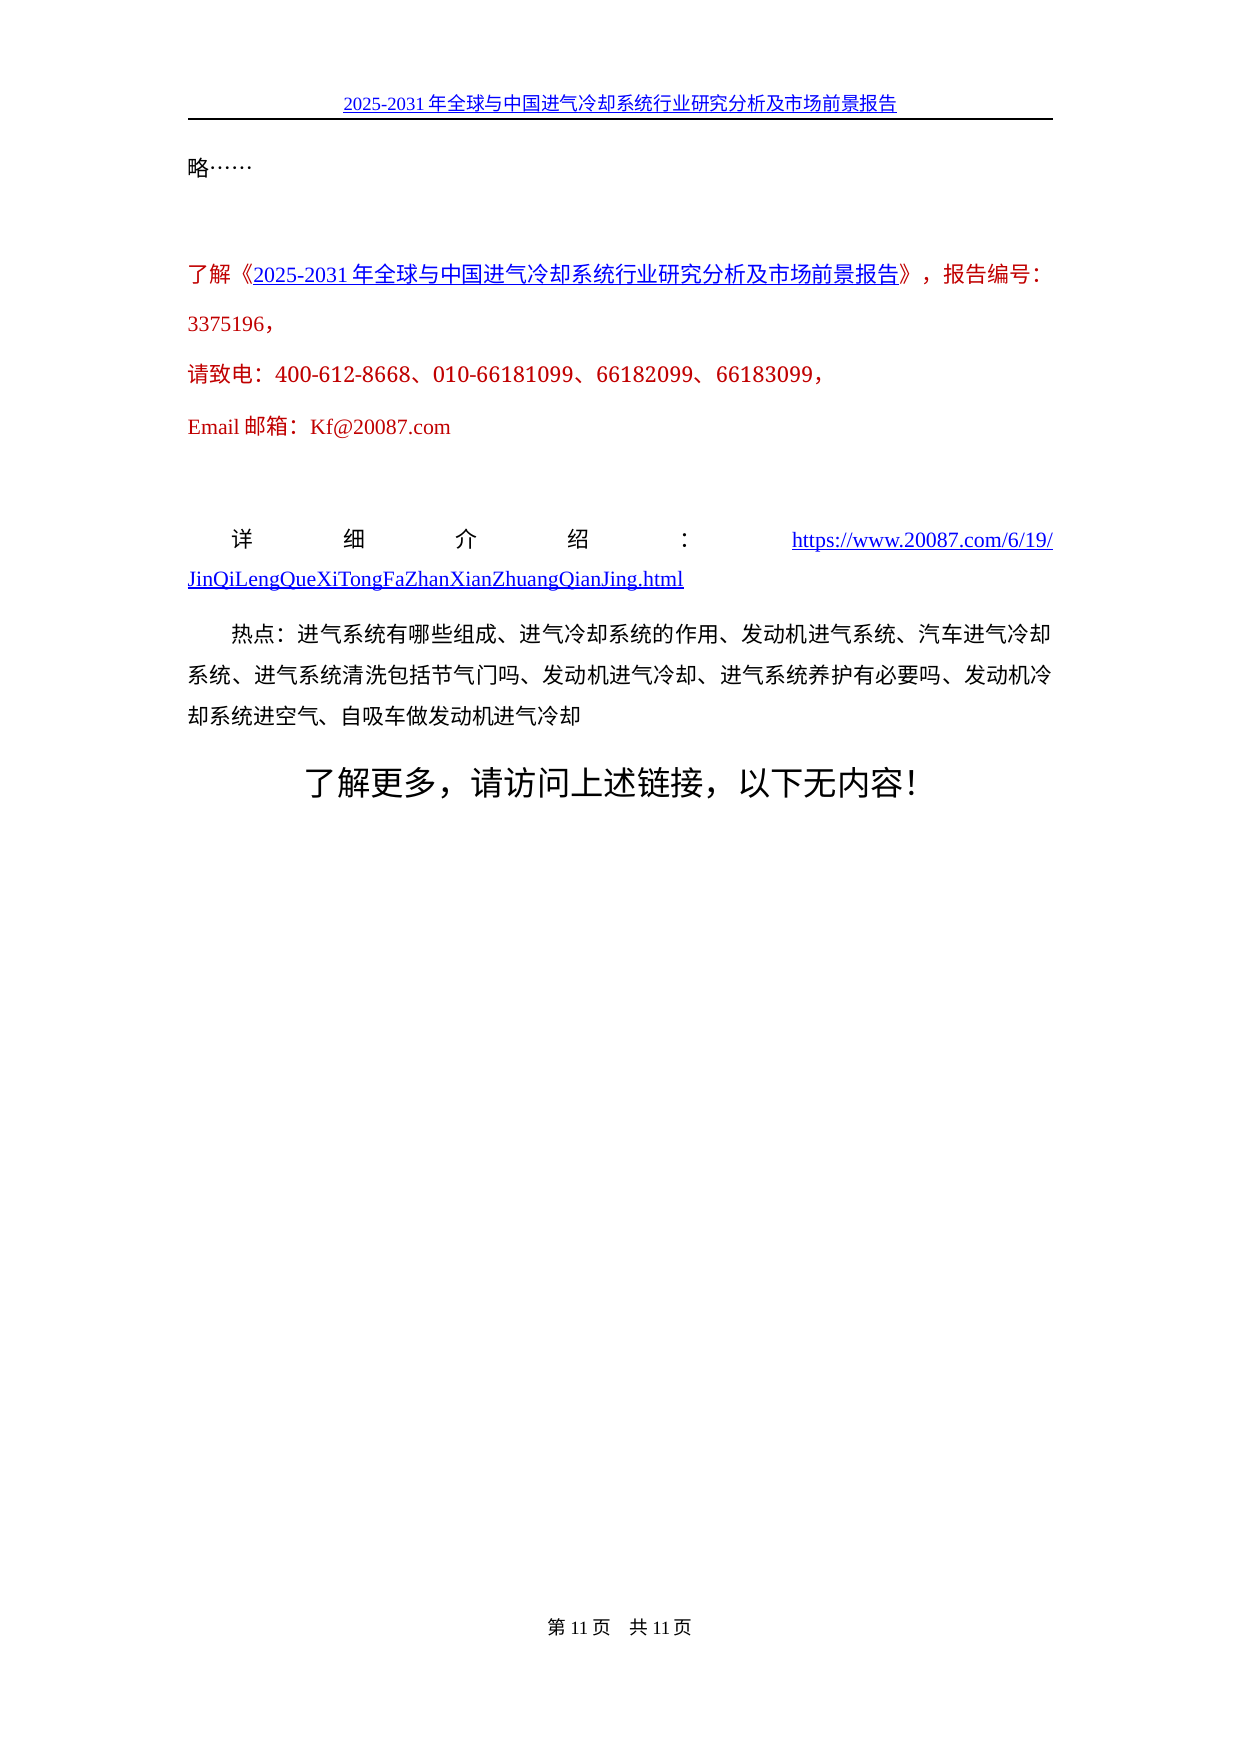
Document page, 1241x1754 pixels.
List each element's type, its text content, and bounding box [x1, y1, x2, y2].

text 了解《2025-2031年全球与中国进气冷却系统行业研究分析及市场前景报告》，报告编号：3375196， [187, 257, 1053, 338]
text 热点：进气系统有哪些组成、进气冷却系统的作用、发动机进气系统、汽车进气冷却系统、进气系统清洗包括节气门吗、发动机进气冷却、进气系统养护有必要吗、发动机冷却系统进空气、自吸车做发动机进气冷却 [187, 617, 1053, 731]
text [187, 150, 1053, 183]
text 详细介绍：https://www.20087.com/6/19/JinQiLengQueXiTongFaZhanXianZhuangQianJing.html [187, 521, 1053, 594]
title 了解更多，请访问上述链接，以下无内容！ [187, 748, 1053, 813]
text Email邮箱：Kf@20087.com [187, 408, 1053, 441]
text 请致电：400-612-8668、010-66181099、66182099、66183099， [187, 357, 1053, 389]
